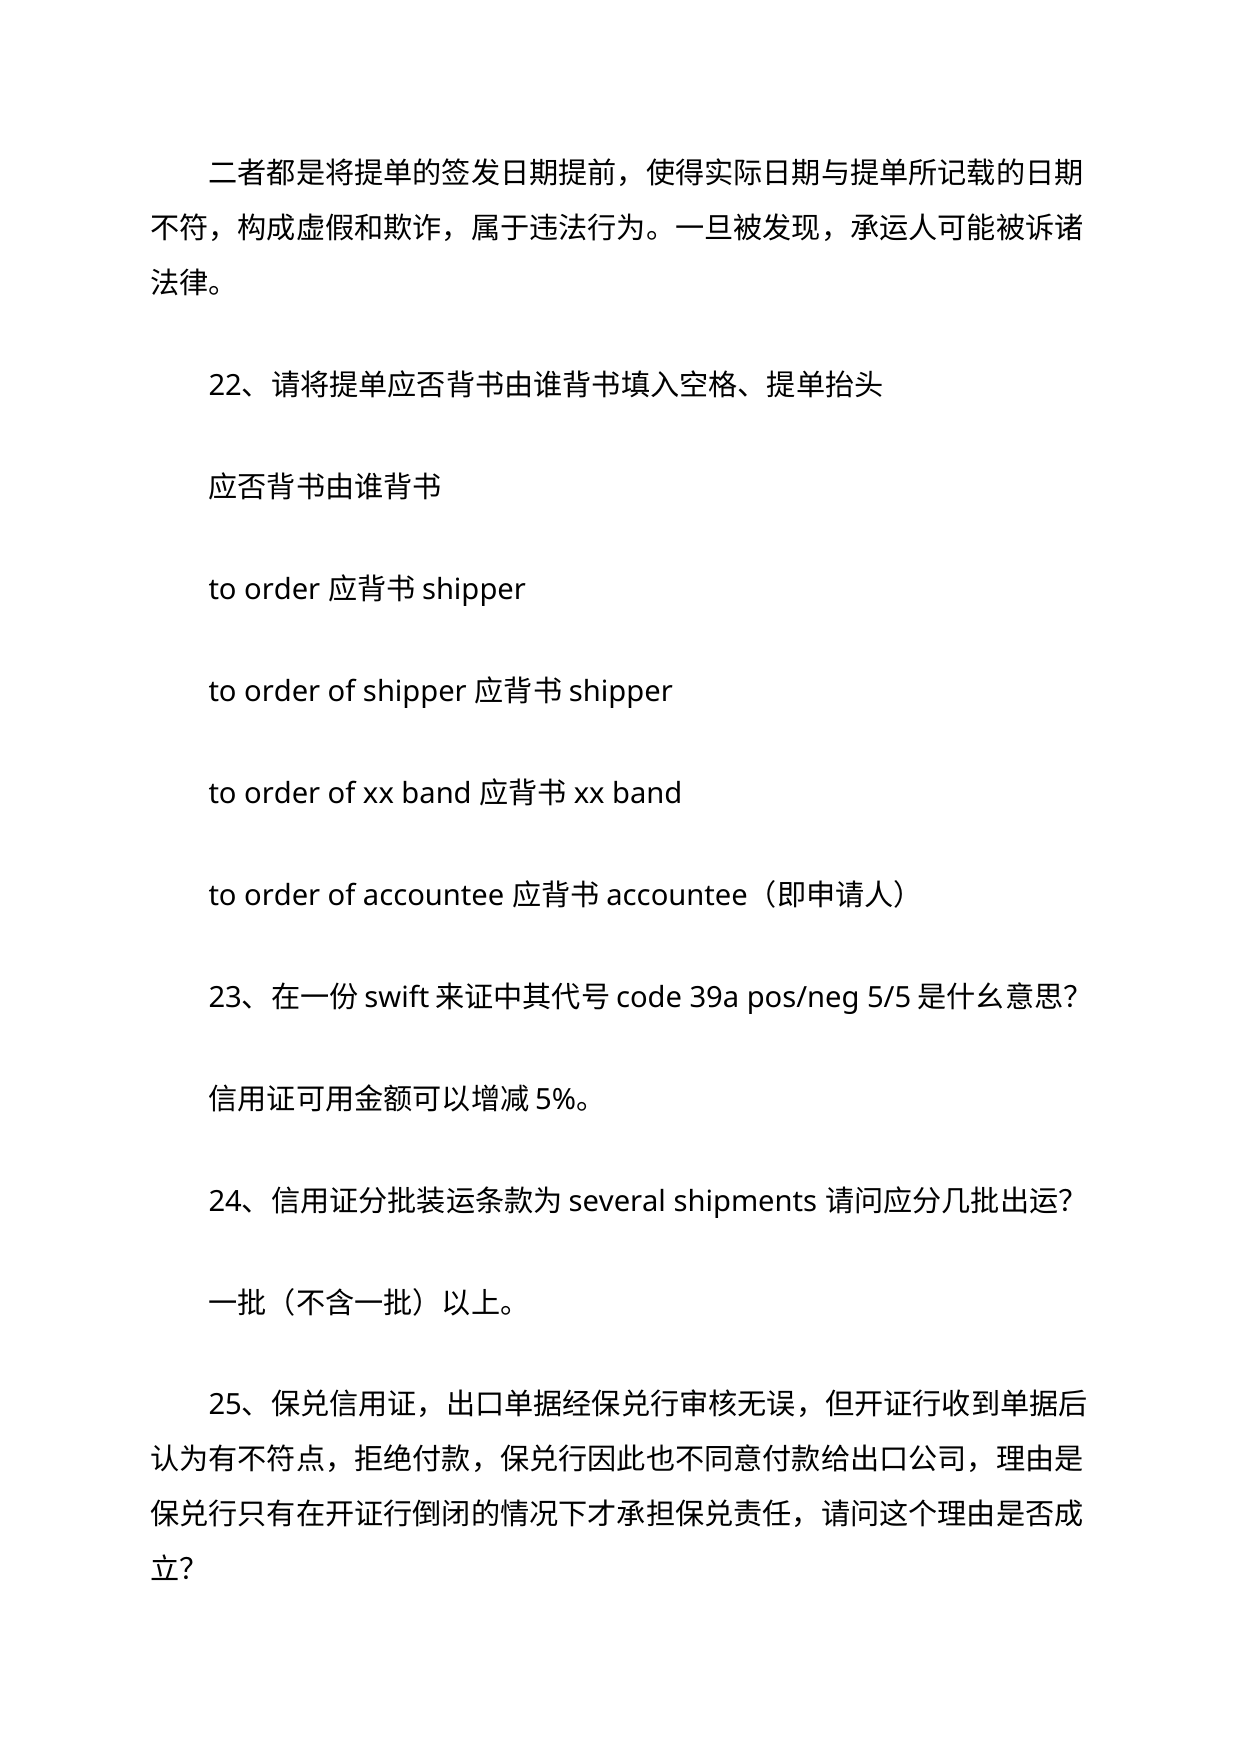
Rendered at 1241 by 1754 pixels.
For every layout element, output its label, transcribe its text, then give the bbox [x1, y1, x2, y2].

text to order of shipper 应背书 shipper [150, 667, 1090, 710]
text 一批（不含一批）以上。 [150, 1279, 1090, 1321]
text 信用证可用金额可以增减5%。 [150, 1075, 1090, 1118]
text 24、信用证分批装运条款为several shipments 请问应分几批出运？ [150, 1177, 1090, 1219]
text 25、保兑信用证，出口单据经保兑行审核无误，但开证行收到单据后认为有不符点，拒绝付款，保兑行因此也不同意付款给出口公司，理由是保兑行只有在开证行倒闭的情况下才承担保兑责任，请问这个理由是否成立？ [150, 1381, 1090, 1588]
text 二者都是将提单的签发日期提前，使得实际日期与提单所记载的日期不符，构成虚假和欺诈，属于违法行为。一旦被发现，承运人可能被诉诸法律。 [150, 150, 1090, 302]
text to order of accountee 应背书 accountee（即申请人） [150, 871, 1090, 914]
text 22、请将提单应否背书由谁背书填入空格、提单抬头 [150, 362, 1090, 404]
text 23、在一份swift来证中其代号code 39a pos/neg 5/5是什幺意思？ [150, 973, 1090, 1016]
text to order 应背书 shipper [150, 565, 1090, 608]
text 应否背书由谁背书 [150, 463, 1090, 506]
text to order of xx band 应背书 xx band [150, 769, 1090, 812]
